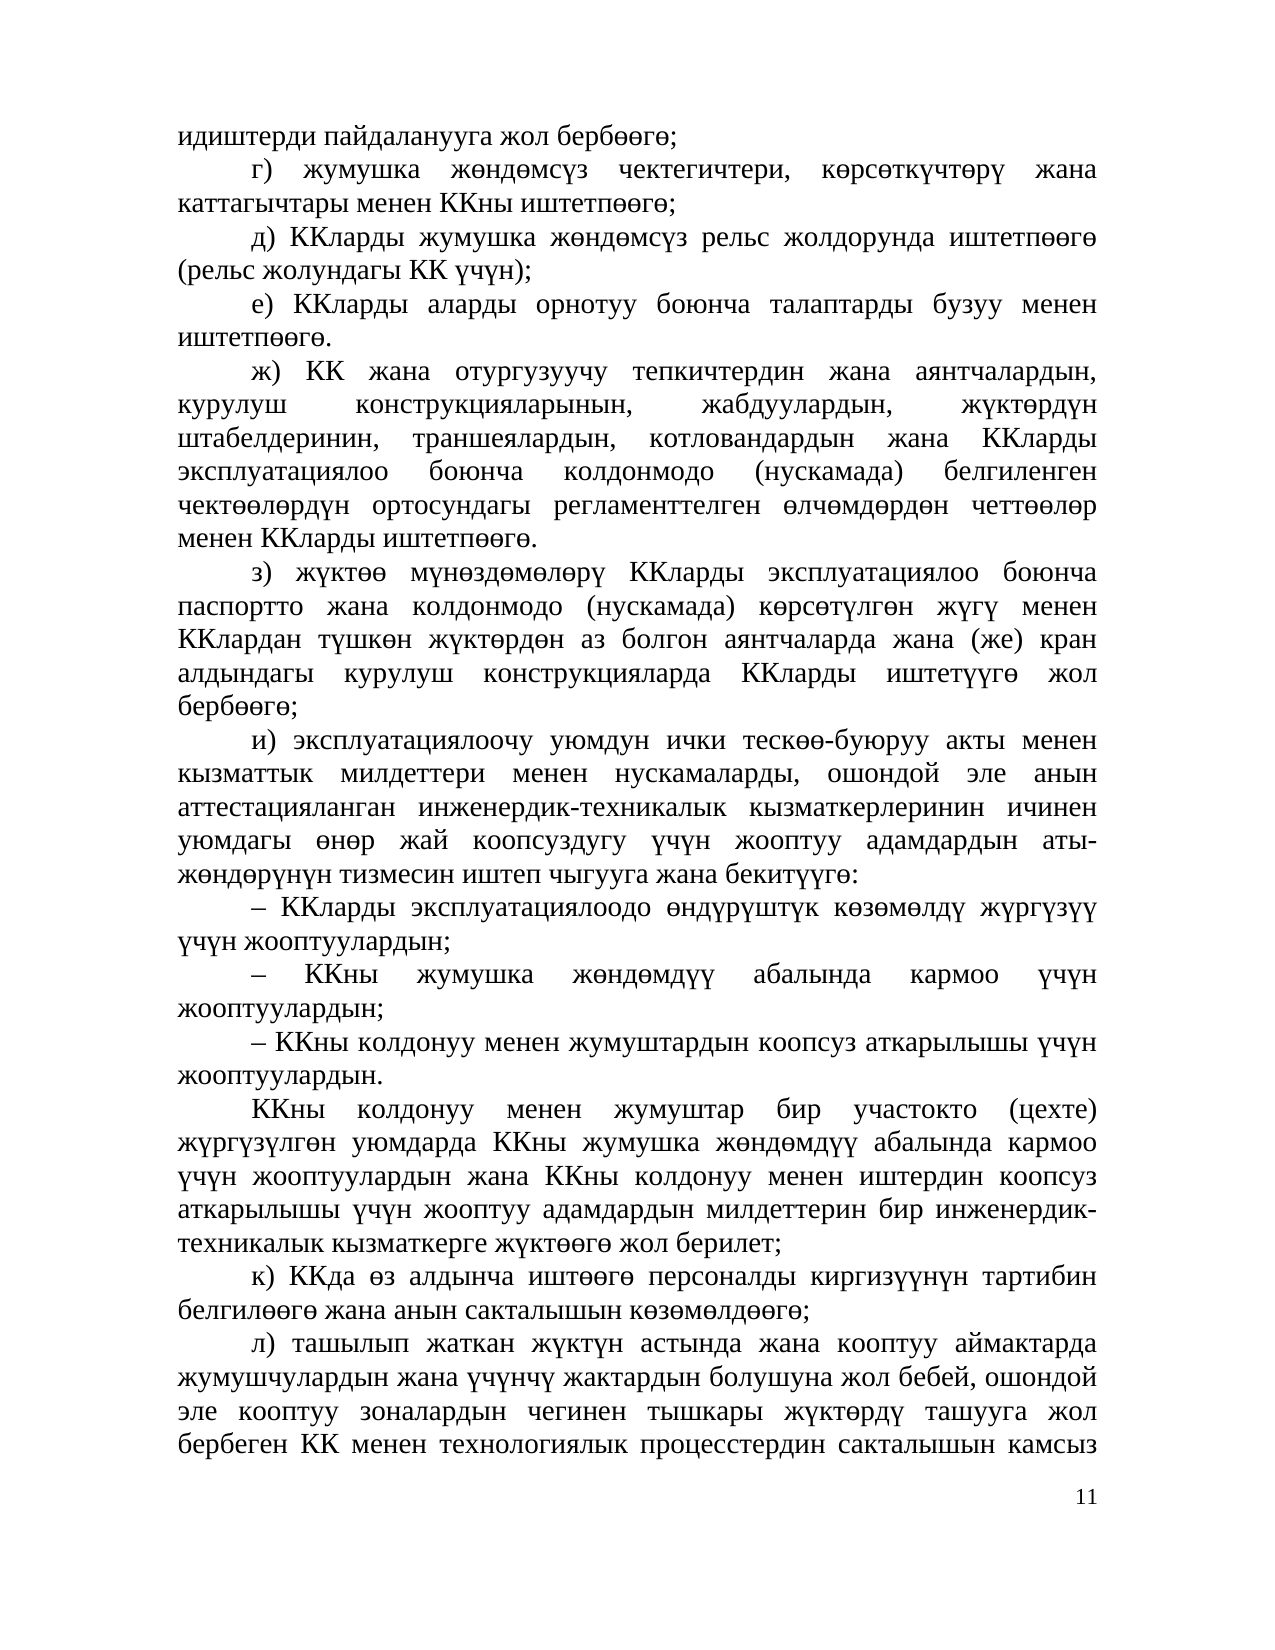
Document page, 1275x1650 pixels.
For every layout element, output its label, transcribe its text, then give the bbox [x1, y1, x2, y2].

text – ККларды эксплуатациялоодо өндүрүштүк көзөмөлдү жүргүзүү үчүн жооптуулардын; [177, 889, 1098, 957]
text к) ККда өз алдынча иштөөгө персоналды киргизүүнүн тартибин белгилөөгө жана анын сакталышын көзөмөлдөөгө; [177, 1258, 1098, 1326]
text ККны колдонуу менен жумуштар бир участокто (цехте) жүргүзүлгөн уюмдарда ККны жумушка жөндөмдүү абалында кармоо үчүн жооптуулардын жана ККны колдонуу менен иштердин коопсуз аткарылышы үчүн жооптуу адамдардын милдеттерин бир инженердик-техникалык кызматкерге жүктөөгө жол берилет; [177, 1091, 1098, 1258]
text – ККны жумушка жөндөмдүү абалында кармоо үчүн жооптуулардын; [177, 957, 1098, 1024]
text – ККны колдонуу менен жумуштардын коопсуз аткарылышы үчүн жооптуулардын. [177, 1024, 1098, 1091]
text з) жүктөө мүнөздөмөлөрү ККларды эксплуатациялоо боюнча паспортто жана колдонмодо (нускамада) көрсөтүлгөн жүгү менен ККлардан түшкөн жүктөрдөн аз болгон аянтчаларда жана (же) кран алдындагы курулуш конструкцияларда ККларды иштетүүгө жол бербөөгө; [177, 554, 1098, 722]
text г) жумушка жөндөмсүз чектегичтери, көрсөткүчтөрү жана каттагычтары менен ККны иштетпөөгө; [177, 152, 1098, 219]
text ж) КК жана отургузуучу тепкичтердин жана аянтчалардын, курулуш конструкцияларынын, жабдуулардын, жүктөрдүн штабелдеринин, траншеялардын, котловандардын жана ККларды эксплуатациялоо боюнча колдонмодо (нускамада) белгиленген чектөөлөрдүн ортосундагы регламенттелген өлчөмдөрдөн четтөөлөр менен ККларды иштетпөөгө. [177, 353, 1098, 554]
text е) ККларды аларды орнотуу боюнча талаптарды бузуу менен иштетпөөгө. [177, 286, 1098, 353]
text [177, 118, 1098, 152]
text и) эксплуатациялоочу уюмдун ички тескөө-буюруу акты менен кызматтык милдеттери менен нускамаларды, ошондой эле анын аттестацияланган инженердик-техникалык кызматкерлеринин ичинен уюмдагы өнөр жай коопсуздугу үчүн жооптуу адамдардын аты-жөндөрүнүн тизмесин иштеп чыгууга жана бекитүүгө: [177, 722, 1098, 889]
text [177, 1326, 1098, 1460]
text д) ККларды жумушка жөндөмсүз рельс жолдорунда иштетпөөгө (рельс жолундагы КК үчүн); [177, 219, 1098, 286]
